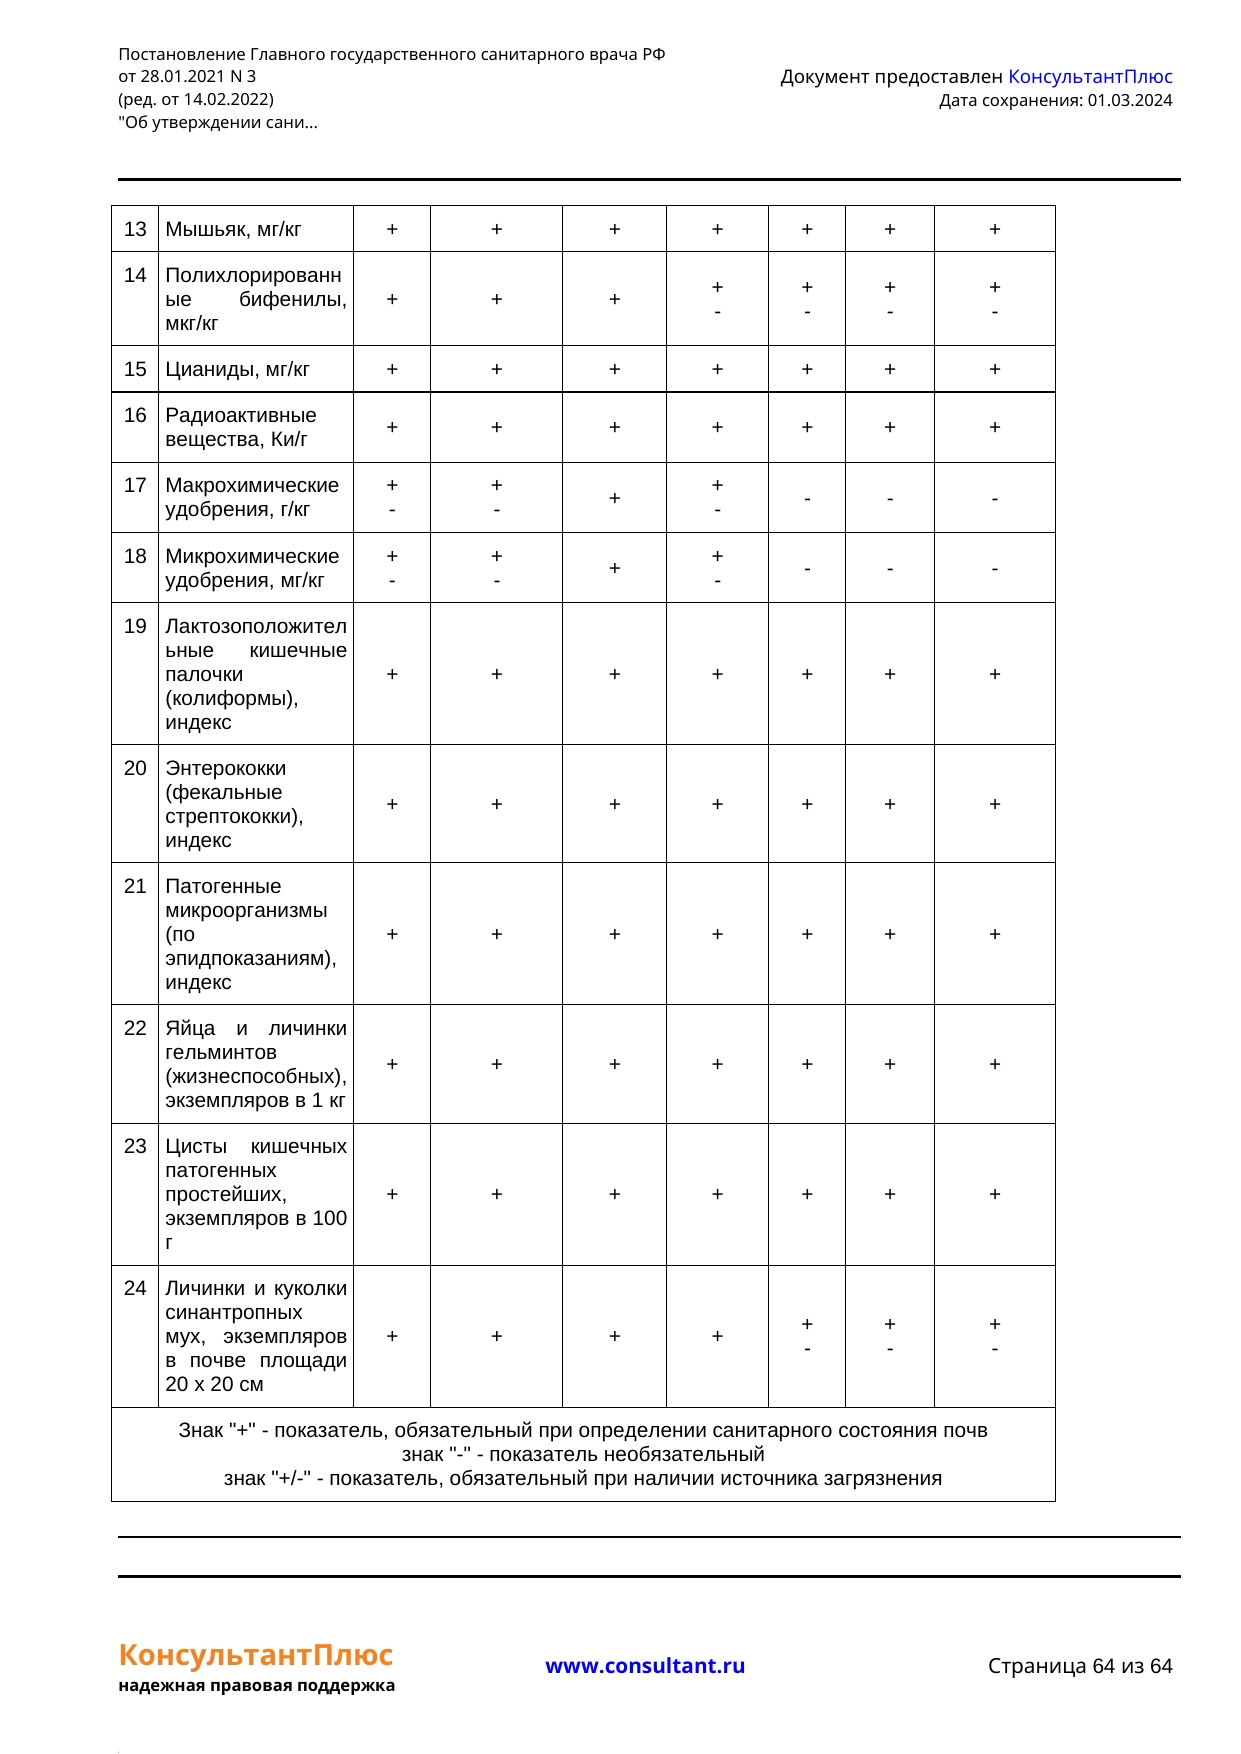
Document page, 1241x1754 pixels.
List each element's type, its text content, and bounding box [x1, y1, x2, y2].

table_cell + - [354, 463, 430, 532]
table_cell + [563, 252, 666, 345]
table_cell + [667, 1005, 768, 1122]
table_cell + [769, 1005, 845, 1122]
table_cell Цианиды, мг/кг [159, 346, 353, 391]
table_cell + [431, 252, 562, 345]
table_cell + [354, 1124, 430, 1264]
table_cell 13 [112, 206, 158, 251]
table_cell + [431, 1005, 562, 1122]
table_cell 19 [112, 603, 158, 744]
table_cell 21 [112, 863, 158, 1004]
table_cell + - [431, 533, 562, 602]
table_cell 22 [112, 1005, 158, 1122]
table_cell + [354, 863, 430, 1004]
table_cell + [431, 863, 562, 1004]
table_cell 20 [112, 745, 158, 862]
table_cell + - [846, 1266, 934, 1407]
table_cell Энтерококки (фекальные стрептококки), индекс [159, 745, 353, 862]
table_cell Цисты кишечных патогенных простейших, экземпляров в 100 г [159, 1124, 353, 1264]
table_cell + [769, 1124, 845, 1264]
table_cell Полихлорированные бифенилы, мкг/кг [159, 252, 353, 345]
table_cell + [846, 863, 934, 1004]
table_cell 17 [112, 463, 158, 532]
table_cell + - [667, 533, 768, 602]
table_cell + [354, 603, 430, 744]
table_cell + - [354, 533, 430, 602]
table_cell Макрохимические удобрения, г/кг [159, 463, 353, 532]
table_cell + - [769, 1266, 845, 1407]
table_cell + [769, 206, 845, 251]
table_cell + [563, 863, 666, 1004]
table_cell + [563, 206, 666, 251]
table_cell + [769, 745, 845, 862]
table_cell + [935, 346, 1055, 391]
table_cell Лактозоположительные кишечные палочки (колиформы), индекс [159, 603, 353, 744]
table_cell + [846, 393, 934, 462]
table_cell Личинки и куколки синантропных мух, экземпляров в почве площади 20 x 20 см [159, 1266, 353, 1407]
table_cell + - [935, 1266, 1055, 1407]
table_cell + [563, 603, 666, 744]
table_cell + [563, 393, 666, 462]
table_cell + [354, 252, 430, 345]
table_cell + [354, 393, 430, 462]
table_cell + - [431, 463, 562, 532]
table_cell Патогенные микроорганизмы (по эпидпоказаниям), индекс [159, 863, 353, 1004]
table_cell + [431, 393, 562, 462]
table_cell + [563, 463, 666, 532]
table_cell 18 [112, 533, 158, 602]
table_cell + [846, 1005, 934, 1122]
table_cell + [769, 346, 845, 391]
table_cell + [667, 393, 768, 462]
table_cell + [667, 206, 768, 251]
table_cell + [354, 346, 430, 391]
table_cell + [563, 346, 666, 391]
table_cell - [935, 463, 1055, 532]
table_cell + [846, 1124, 934, 1264]
table_cell + [354, 206, 430, 251]
table_cell + [667, 1266, 768, 1407]
table_cell + [935, 1124, 1055, 1264]
table_cell + [431, 206, 562, 251]
table_cell - [935, 533, 1055, 602]
table_cell 23 [112, 1124, 158, 1264]
table_cell + - [769, 252, 845, 345]
table_cell Мышьяк, мг/кг [159, 206, 353, 251]
table_cell + [846, 603, 934, 744]
table_cell + - [667, 252, 768, 345]
table_cell + [846, 206, 934, 251]
table_cell + [667, 603, 768, 744]
table_cell - [769, 463, 845, 532]
table_cell + [935, 206, 1055, 251]
table_cell + [431, 346, 562, 391]
table_cell + [563, 1005, 666, 1122]
table_cell + [846, 745, 934, 862]
table_cell + - [667, 463, 768, 532]
table_cell + [769, 603, 845, 744]
table_cell + [935, 745, 1055, 862]
table_cell Радиоактивные вещества, Ки/г [159, 393, 353, 462]
table_cell + [431, 745, 562, 862]
table_cell - [769, 533, 845, 602]
table_cell + [563, 533, 666, 602]
table_cell + [935, 603, 1055, 744]
table_cell + [667, 346, 768, 391]
table_cell Микрохимические удобрения, мг/кг [159, 533, 353, 602]
table_cell - [846, 533, 934, 602]
table_cell + [563, 1124, 666, 1264]
table_cell + [431, 1266, 562, 1407]
table_cell - [846, 463, 934, 532]
table_cell + [563, 1266, 666, 1407]
table_cell 24 [112, 1266, 158, 1407]
table_cell + [431, 1124, 562, 1264]
table_cell + [769, 863, 845, 1004]
table_cell + - [846, 252, 934, 345]
table_cell + [354, 1005, 430, 1122]
table_cell Яйца и личинки гельминтов (жизнеспособных), экземпляров в 1 кг [159, 1005, 353, 1122]
table_cell + [431, 603, 562, 744]
table_cell 15 [112, 346, 158, 391]
table_cell + [935, 1005, 1055, 1122]
table_cell + [935, 393, 1055, 462]
table_cell + [667, 863, 768, 1004]
table_cell + [667, 745, 768, 862]
table_cell 16 [112, 393, 158, 462]
table_cell + [563, 745, 666, 862]
table_cell Знак "+" - показатель, обязательный при определении санитарного состояния почв знак "-" - показатель необязательный знак "+/-" - показатель, обязательный при наличии источника загрязнения [112, 1408, 1055, 1501]
table_cell + - [935, 252, 1055, 345]
table_cell + [769, 393, 845, 462]
table_cell 14 [112, 252, 158, 345]
table_cell + [846, 346, 934, 391]
table_cell + [354, 1266, 430, 1407]
table_cell + [935, 863, 1055, 1004]
table_cell + [667, 1124, 768, 1264]
table_cell + [354, 745, 430, 862]
